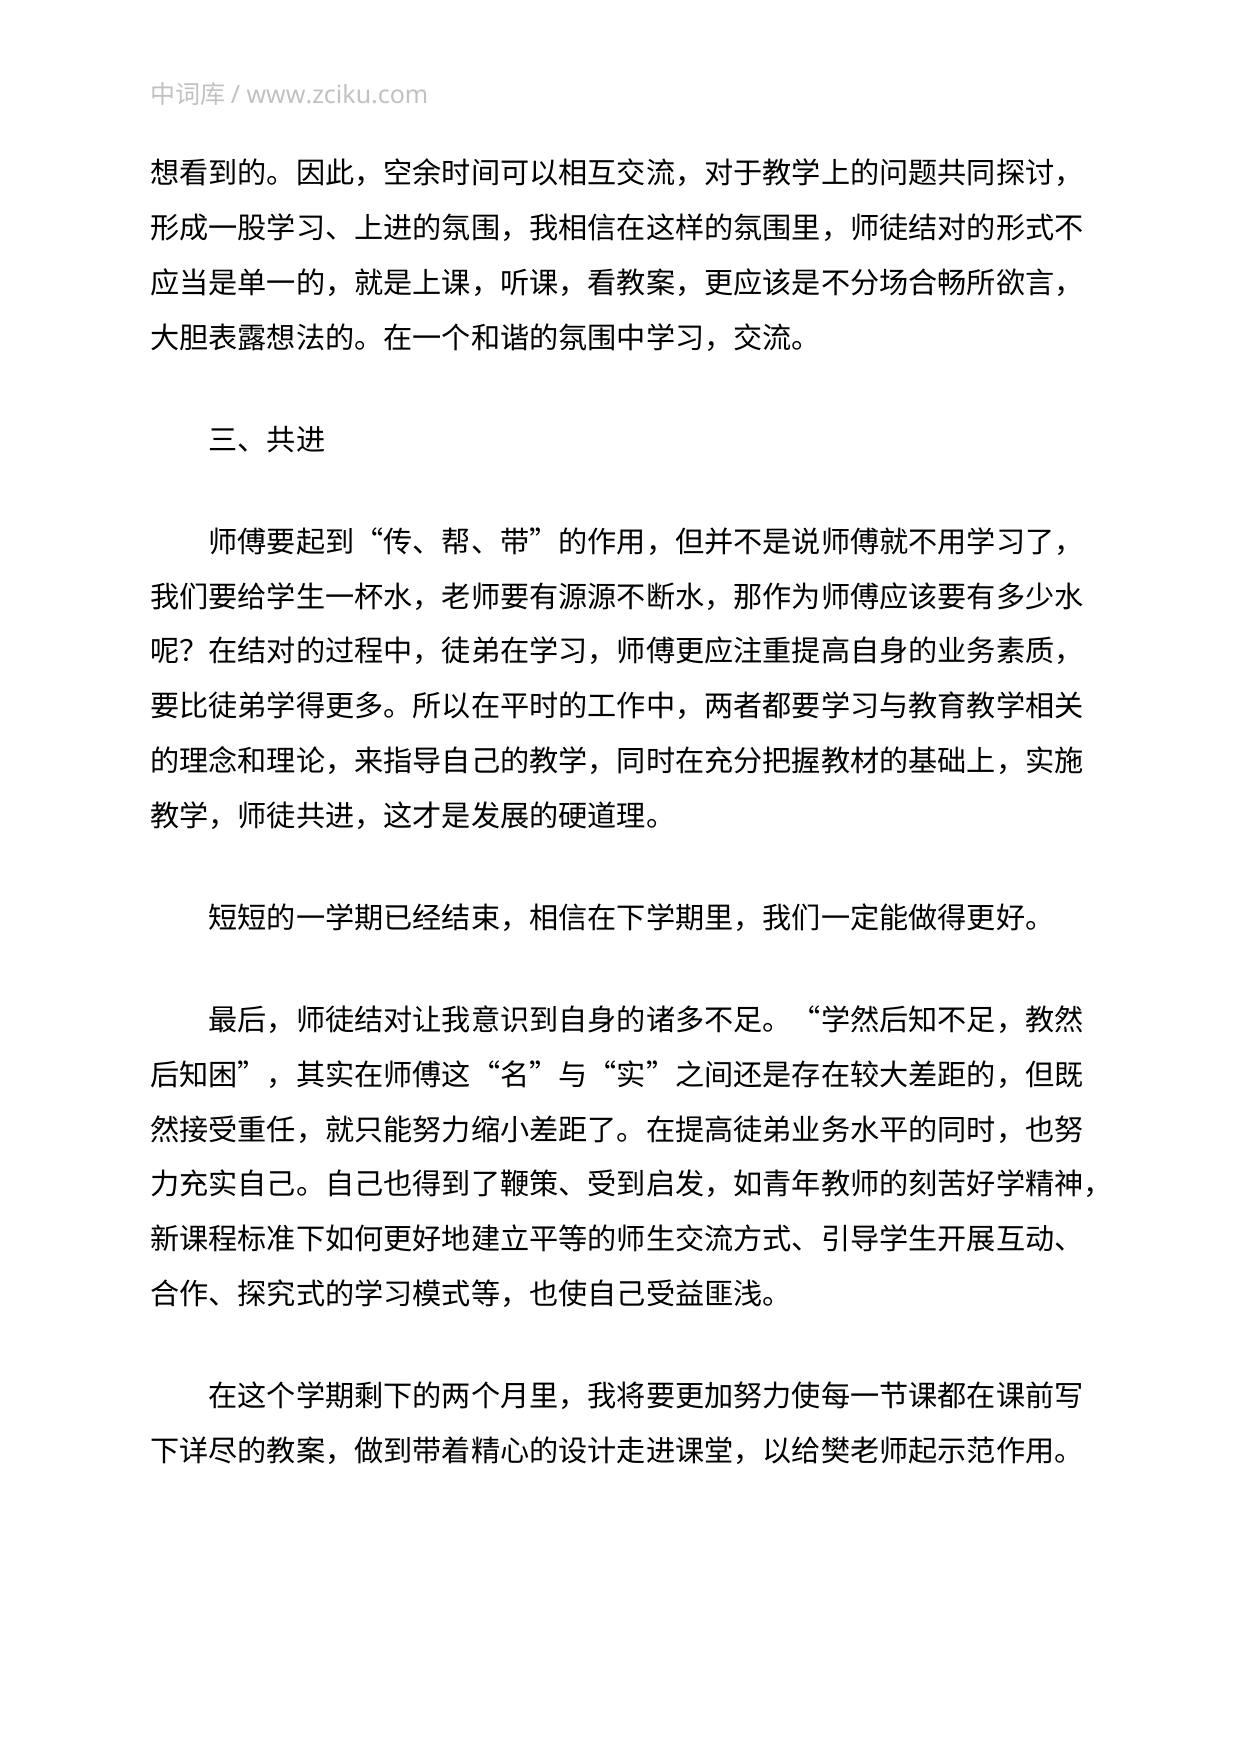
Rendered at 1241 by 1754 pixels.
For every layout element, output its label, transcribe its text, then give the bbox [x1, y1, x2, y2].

text 最后，师徒结对让我意识到自身的诸多不足。“学然后知不足，教然后知困”，其实在师傅这“名”与“实”之间还是存在较大差距的，但既然接受重任，就只能努力缩小差距了。在提高徒弟业务水平的同时，也努力充实自己。自己也得到了鞭策、受到启发，如青年教师的刻苦好学精神，新课程标准下如何更好地建立平等的师生交流方式、引导学生开展互动、合作、探究式的学习模式等，也使自己受益匪浅。 [150, 996, 1090, 1313]
text 短短的一学期已经结束，相信在下学期里，我们一定能做得更好。 [150, 894, 1090, 937]
text 在这个学期剩下的两个月里，我将要更加努力使每一节课都在课前写下详尽的教案，做到带着精心的设计走进课堂，以给樊老师起示范作用。 [150, 1372, 1090, 1470]
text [150, 150, 1090, 357]
text 师傅要起到“传、帮、带”的作用，但并不是说师傅就不用学习了，我们要给学生一杯水，老师要有源源不断水，那作为师傅应该要有多少水呢？在结对的过程中，徒弟在学习，师傅更应注重提高自身的业务素质，要比徒弟学得更多。所以在平时的工作中，两者都要学习与教育教学相关的理念和理论，来指导自己的教学，同时在充分把握教材的基础上，实施教学，师徒共进，这才是发展的硬道理。 [150, 518, 1090, 835]
text 三、共进 [150, 416, 1090, 459]
